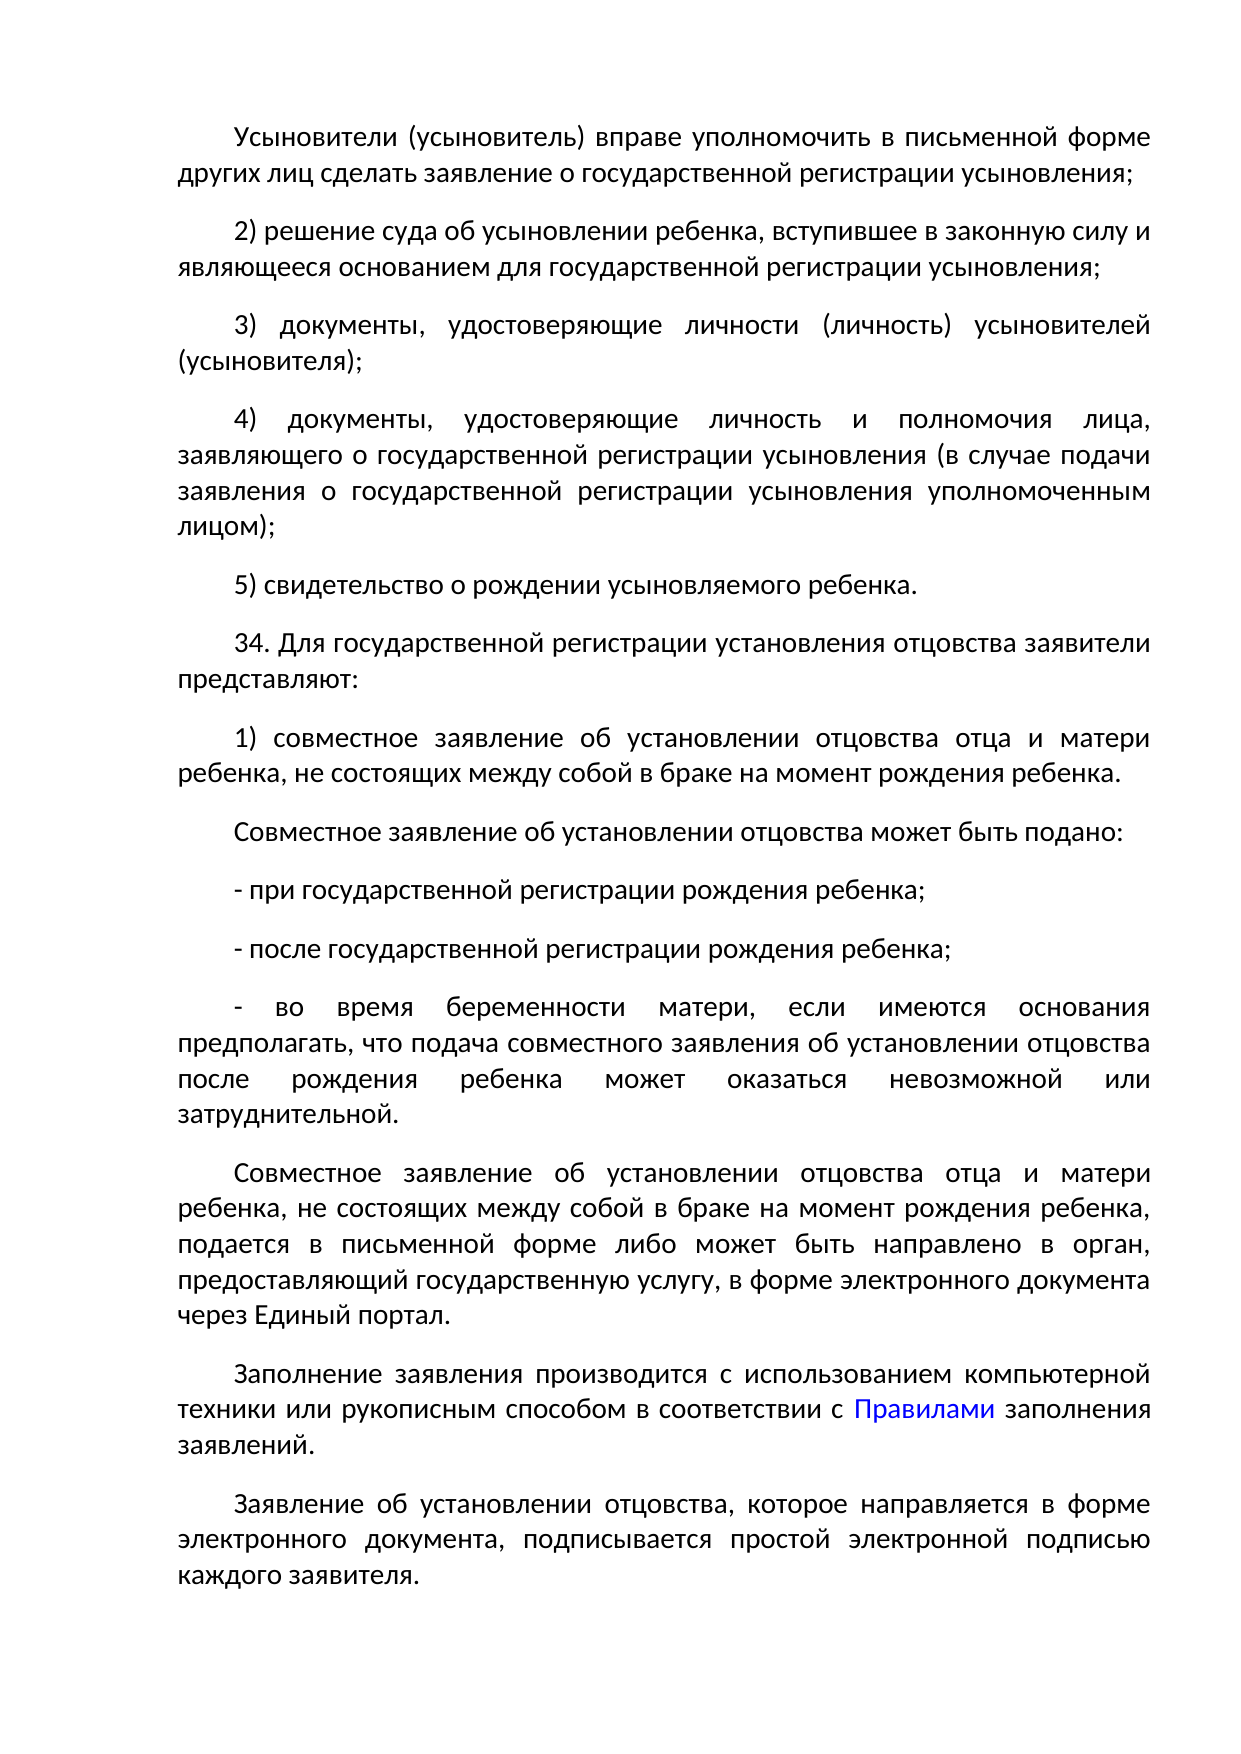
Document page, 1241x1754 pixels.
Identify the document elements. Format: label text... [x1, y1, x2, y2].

text Совместное заявление об установлении отцовства отца и матери ребенка, не состоящих между собой в браке на момент рождения ребенка, подается в письменной форме либо может быть направлено в орган, предоставляющий государственную услугу, в форме электронного документа через Единый портал. [177, 1154, 1152, 1332]
text 4) документы, удостоверяющие личность и полномочия лица, заявляющего о государственной регистрации усыновления (в случае подачи заявления о государственной регистрации усыновления уполномоченным лицом); [177, 401, 1152, 543]
text - во время беременности матери, если имеются основания предполагать, что подача совместного заявления об установлении отцовства после рождения ребенка может оказаться невозможной или затруднительной. [177, 988, 1152, 1131]
text Заполнение заявления производится с использованием компьютерной техники или рукописным способом в соответствии с Правилами заполнения заявлений. [177, 1355, 1152, 1462]
text 3) документы, удостоверяющие личности (личность) усыновителей (усыновителя); [177, 306, 1152, 378]
text Заявление об установлении отцовства, которое направляется в форме электронного документа, подписывается простой электронной подписью каждого заявителя. [177, 1485, 1152, 1592]
text 2) решение суда об усыновлении ребенка, вступившее в законную силу и являющееся основанием для государственной регистрации усыновления; [177, 212, 1152, 283]
text - при государственной регистрации рождения ребенка; [177, 871, 1152, 907]
text - после государственной регистрации рождения ребенка; [177, 930, 1152, 966]
text 5) свидетельство о рождении усыновляемого ребенка. [177, 566, 1152, 602]
text 1) совместное заявление об установлении отцовства отца и матери ребенка, не состоящих между собой в браке на момент рождения ребенка. [177, 719, 1152, 790]
text 34. Для государственной регистрации установления отцовства заявители представляют: [177, 624, 1152, 696]
text Усыновители (усыновитель) вправе уполномочить в письменной форме других лиц сделать заявление о государственной регистрации усыновления; [177, 118, 1152, 189]
text Совместное заявление об установлении отцовства может быть подано: [177, 813, 1152, 848]
